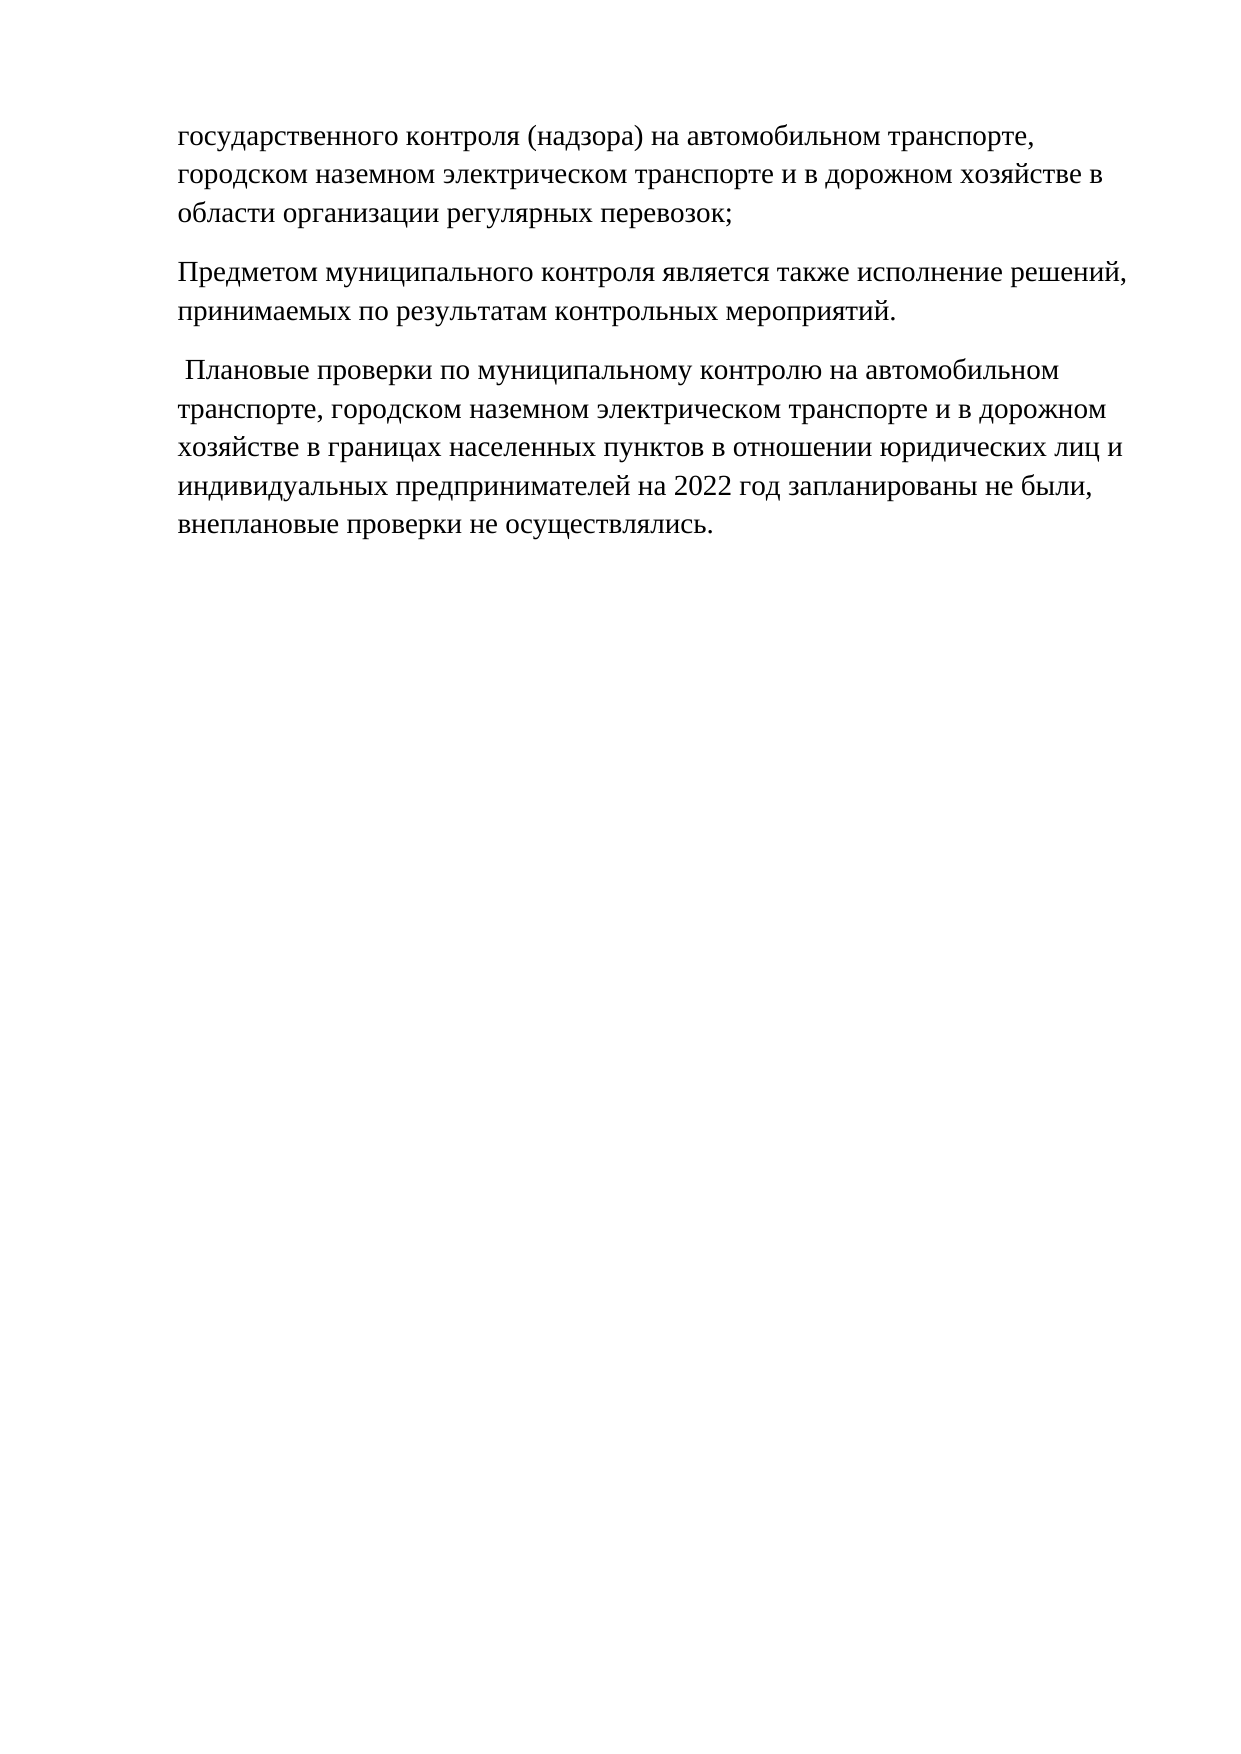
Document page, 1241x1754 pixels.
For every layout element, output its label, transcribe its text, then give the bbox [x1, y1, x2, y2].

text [177, 118, 1152, 229]
text Предметом муниципального контроля является также исполнение решений, принимаемых по результатам контрольных мероприятий. [177, 254, 1152, 327]
text Плановые проверки по муниципальному контролю на автомобильном транспорте, городском наземном электрическом транспорте и в дорожном хозяйстве в границах населенных пунктов в отношении юридических лиц и индивидуальных предпринимателей на 2022 год запланированы не были, внеплановые проверки не осуществлялись. [177, 352, 1152, 540]
